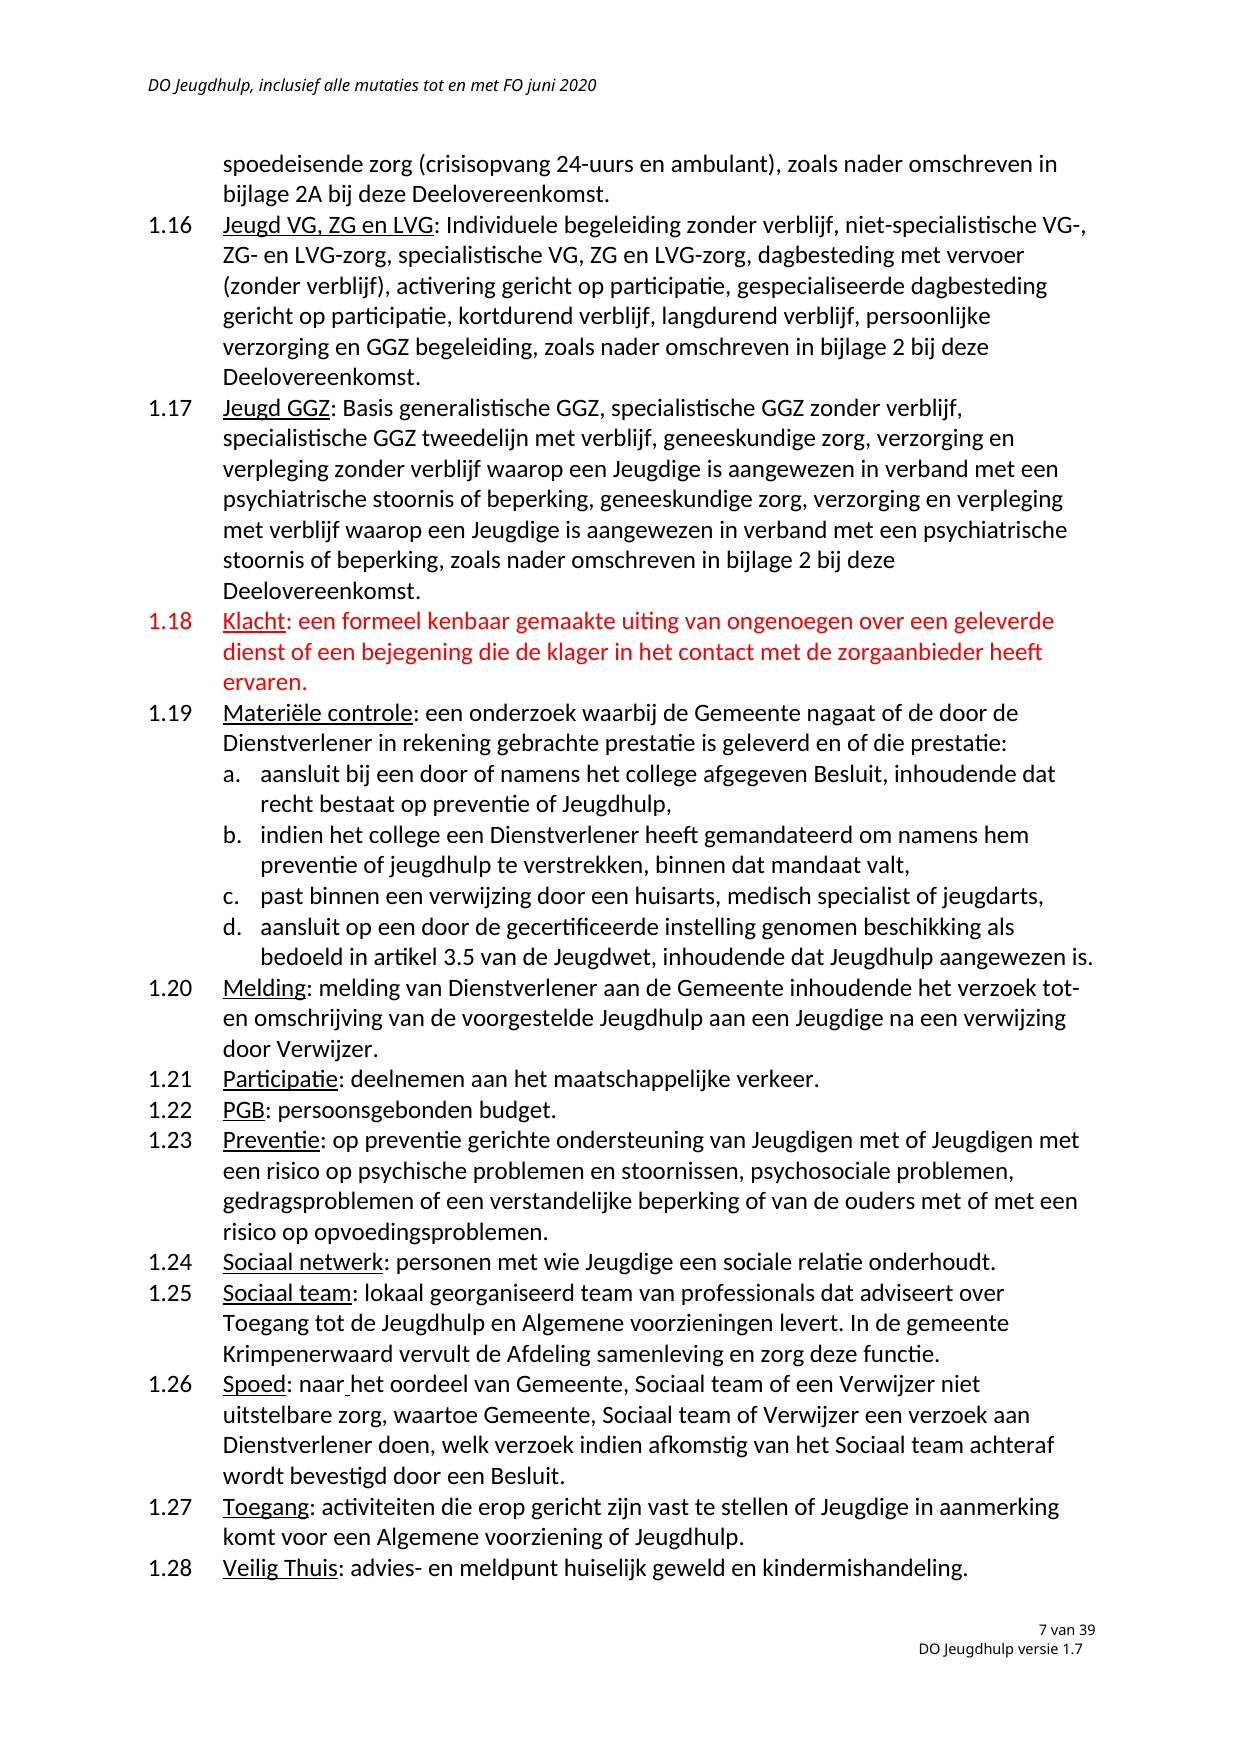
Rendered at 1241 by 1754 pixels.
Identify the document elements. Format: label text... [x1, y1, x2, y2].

list Klacht: een formeel kenbaar gemaakte uiting van ongenoegen over een geleverde dienst of een bejegening die de klager in het contact met de zorgaanbieder heeft ervaren. [148, 606, 1096, 697]
list Veilig Thuis: advies- en meldpunt huiselijk geweld en kindermishandeling. [148, 1552, 1096, 1582]
list Participatie: deelnemen aan het maatschappelijke verkeer. [148, 1063, 1096, 1094]
list Preventie: op preventie gerichte ondersteuning van Jeugdigen met of Jeugdigen met een risico op psychische problemen en stoornissen, psychosociale problemen, gedragsproblemen of een verstandelijke beperking of van de ouders met of met een risico op opvoedingsproblemen. [148, 1124, 1096, 1246]
list Sociaal netwerk: personen met wie Jeugdige een sociale relatie onderhoudt. [148, 1246, 1096, 1277]
list Melding: melding van Dienstverlener aan de Gemeente inhoudende het verzoek tot- en omschrijving van de voorgestelde Jeugdhulp aan een Jeugdige na een verwijzing door Verwijzer. [148, 972, 1096, 1063]
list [148, 148, 1096, 209]
list Jeugd VG, ZG en LVG: Individuele begeleiding zonder verblijf, niet-specialistische VG-, ZG- en LVG-zorg, specialistische VG, ZG en LVG-zorg, dagbesteding met vervoer (zonder verblijf), activering gericht op participatie, gespecialiseerde dagbesteding gericht op participatie, kortdurend verblijf, langdurend verblijf, persoonlijke verzorging en GGZ begeleiding, zoals nader omschreven in bijlage 2 bij deze Deelovereenkomst. [148, 209, 1096, 392]
list indien het college een Dienstverlener heeft gemandateerd om namens hem preventie of jeugdhulp te verstrekken, binnen dat mandaat valt, [223, 819, 1096, 880]
list past binnen een verwijzing door een huisarts, medisch specialist of jeugdarts, [223, 880, 1096, 911]
list PGB: persoonsgebonden budget. [148, 1094, 1096, 1124]
list Materiële controle: een onderzoek waarbij de Gemeente nagaat of de door de Dienstverlener in rekening gebrachte prestatie is geleverd en of die prestatie: [148, 697, 1096, 758]
list aansluit bij een door of namens het college afgegeven Besluit, inhoudende dat recht bestaat op preventie of Jeugdhulp, [223, 758, 1096, 819]
list Jeugd GGZ: Basis generalistische GGZ, specialistische GGZ zonder verblijf, specialistische GGZ tweedelijn met verblijf, geneeskundige zorg, verzorging en verpleging zonder verblijf waarop een Jeugdige is aangewezen in verband met een psychiatrische stoornis of beperking, geneeskundige zorg, verzorging en verpleging met verblijf waarop een Jeugdige is aangewezen in verband met een psychiatrische stoornis of beperking, zoals nader omschreven in bijlage 2 bij deze Deelovereenkomst. [148, 392, 1096, 606]
list Spoed: naar het oordeel van Gemeente, Sociaal team of een Verwijzer niet uitstelbare zorg, waartoe Gemeente, Sociaal team of Verwijzer een verzoek aan Dienstverlener doen, welk verzoek indien afkomstig van het Sociaal team achteraf wordt bevestigd door een Besluit. [148, 1368, 1096, 1491]
list Toegang: activiteiten die erop gericht zijn vast te stellen of Jeugdige in aanmerking komt voor een Algemene voorziening of Jeugdhulp. [148, 1491, 1096, 1552]
list aansluit op een door de gecertificeerde instelling genomen beschikking als bedoeld in artikel 3.5 van de Jeugdwet, inhoudende dat Jeugdhulp aangewezen is. [223, 911, 1096, 972]
list Sociaal team: lokaal georganiseerd team van professionals dat adviseert over Toegang tot de Jeugdhulp en Algemene voorzieningen levert. In de gemeente Krimpenerwaard vervult de Afdeling samenleving en zorg deze functie. [148, 1277, 1096, 1368]
